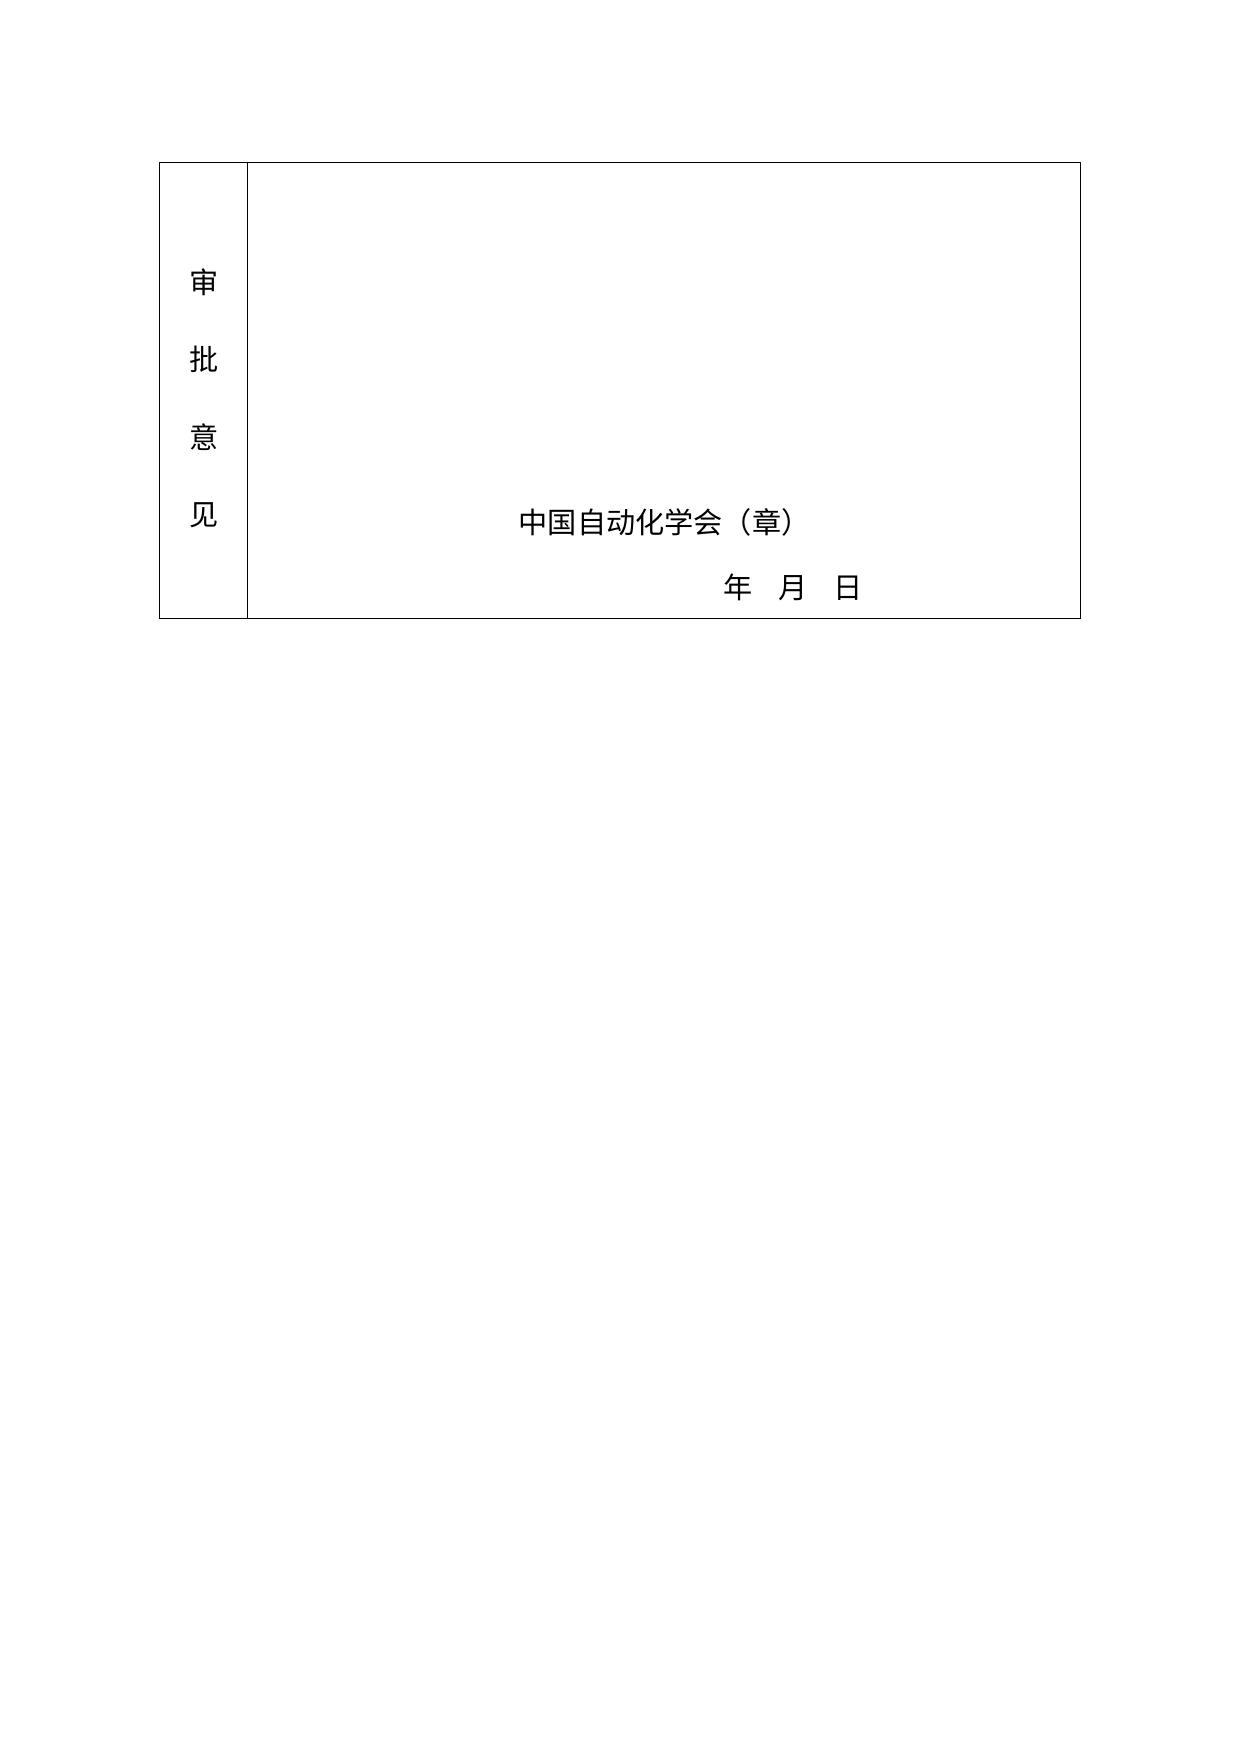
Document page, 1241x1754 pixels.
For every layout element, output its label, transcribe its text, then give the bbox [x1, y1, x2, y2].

table_cell 审 批 意 见 [160, 163, 247, 618]
table_cell 中国自动化学会（章） 年 月 日 [248, 163, 1080, 618]
